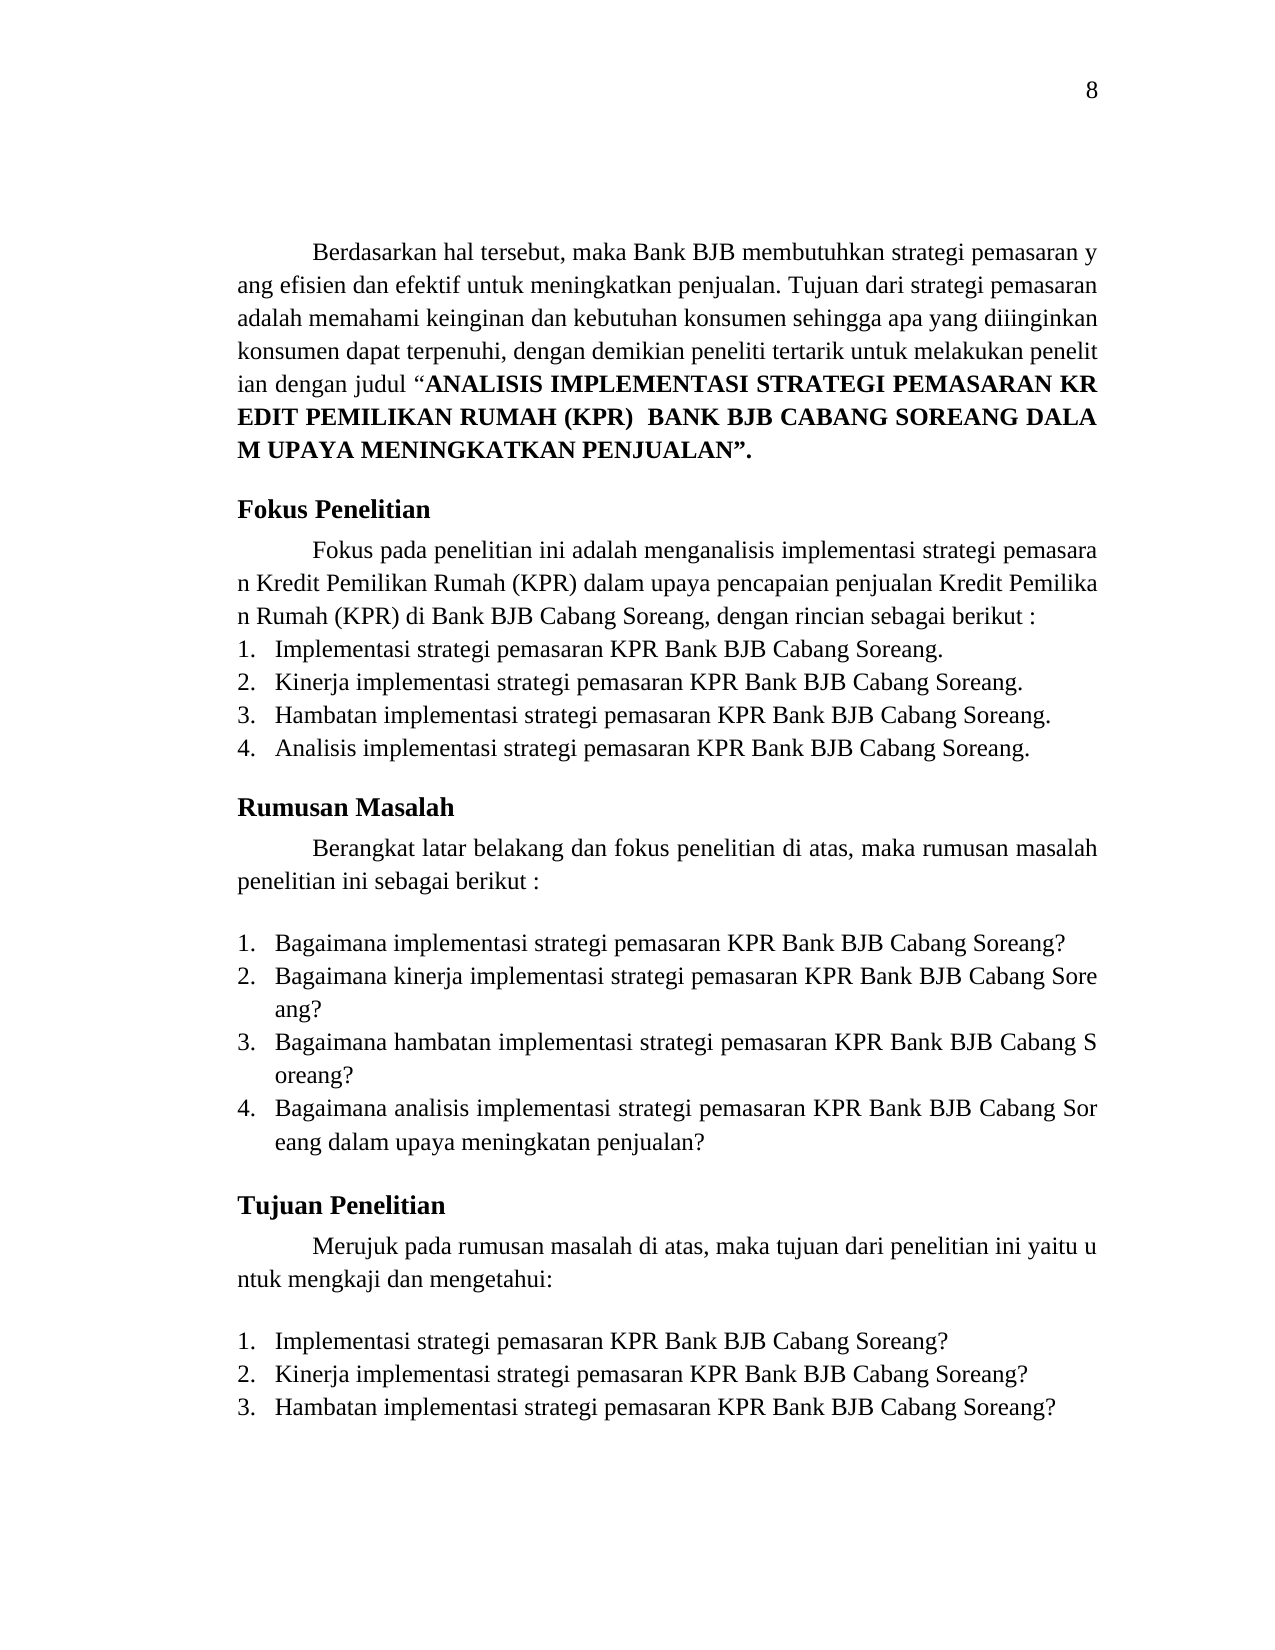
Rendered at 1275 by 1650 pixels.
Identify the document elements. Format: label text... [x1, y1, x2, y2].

list Kinerja implementasi strategi pemasaran KPR Bank BJB Cabang Soreang. [237, 667, 1098, 696]
subtitle Fokus Penelitian [237, 493, 1098, 524]
text Merujuk pada rumusan masalah di atas, maka tujuan dari penelitian ini yaitu untuk mengkaji dan mengetahui: [237, 1231, 1098, 1292]
subtitle Rumusan Masalah [237, 791, 1098, 822]
list Analisis implementasi strategi pemasaran KPR Bank BJB Cabang Soreang. [237, 733, 1098, 762]
text Berangkat latar belakang dan fokus penelitian di atas, maka rumusan masalah penelitian ini sebagai berikut : [237, 833, 1098, 895]
list Implementasi strategi pemasaran KPR Bank BJB Cabang Soreang? [237, 1326, 1098, 1355]
list Bagaimana implementasi strategi pemasaran KPR Bank BJB Cabang Soreang? [237, 928, 1098, 957]
subtitle Tujuan Penelitian [237, 1189, 1098, 1220]
list Bagaimana analisis implementasi strategi pemasaran KPR Bank BJB Cabang Soreang dalam upaya meningkatan penjualan? [237, 1093, 1098, 1155]
list Hambatan implementasi strategi pemasaran KPR Bank BJB Cabang Soreang? [237, 1392, 1098, 1421]
list Bagaimana hambatan implementasi strategi pemasaran KPR Bank BJB Cabang Soreang? [237, 1027, 1098, 1089]
list Implementasi strategi pemasaran KPR Bank BJB Cabang Soreang. [237, 634, 1098, 663]
list Hambatan implementasi strategi pemasaran KPR Bank BJB Cabang Soreang. [237, 700, 1098, 729]
list Kinerja implementasi strategi pemasaran KPR Bank BJB Cabang Soreang? [237, 1359, 1098, 1388]
text Berdasarkan hal tersebut, maka Bank BJB membutuhkan strategi pemasaran yang efisien dan efektif untuk meningkatkan penjualan. Tujuan dari strategi pemasaran adalah memahami keinginan dan kebutuhan konsumen sehingga apa yang diiinginkan konsumen dapat terpenuhi, dengan demikian peneliti tertarik untuk melakukan penelitian dengan judul “ANALISIS IMPLEMENTASI STRATEGI PEMASARAN KREDIT PEMILIKAN RUMAH (KPR) BANK BJB CABANG SOREANG DALAM UPAYA MENINGKATKAN PENJUALAN”. [237, 237, 1098, 464]
text Fokus pada penelitian ini adalah menganalisis implementasi strategi pemasaran Kredit Pemilikan Rumah (KPR) dalam upaya pencapaian penjualan Kredit Pemilikan Rumah (KPR) di Bank BJB Cabang Soreang, dengan rincian sebagai berikut : [237, 535, 1098, 630]
list Bagaimana kinerja implementasi strategi pemasaran KPR Bank BJB Cabang Soreang? [237, 961, 1098, 1023]
